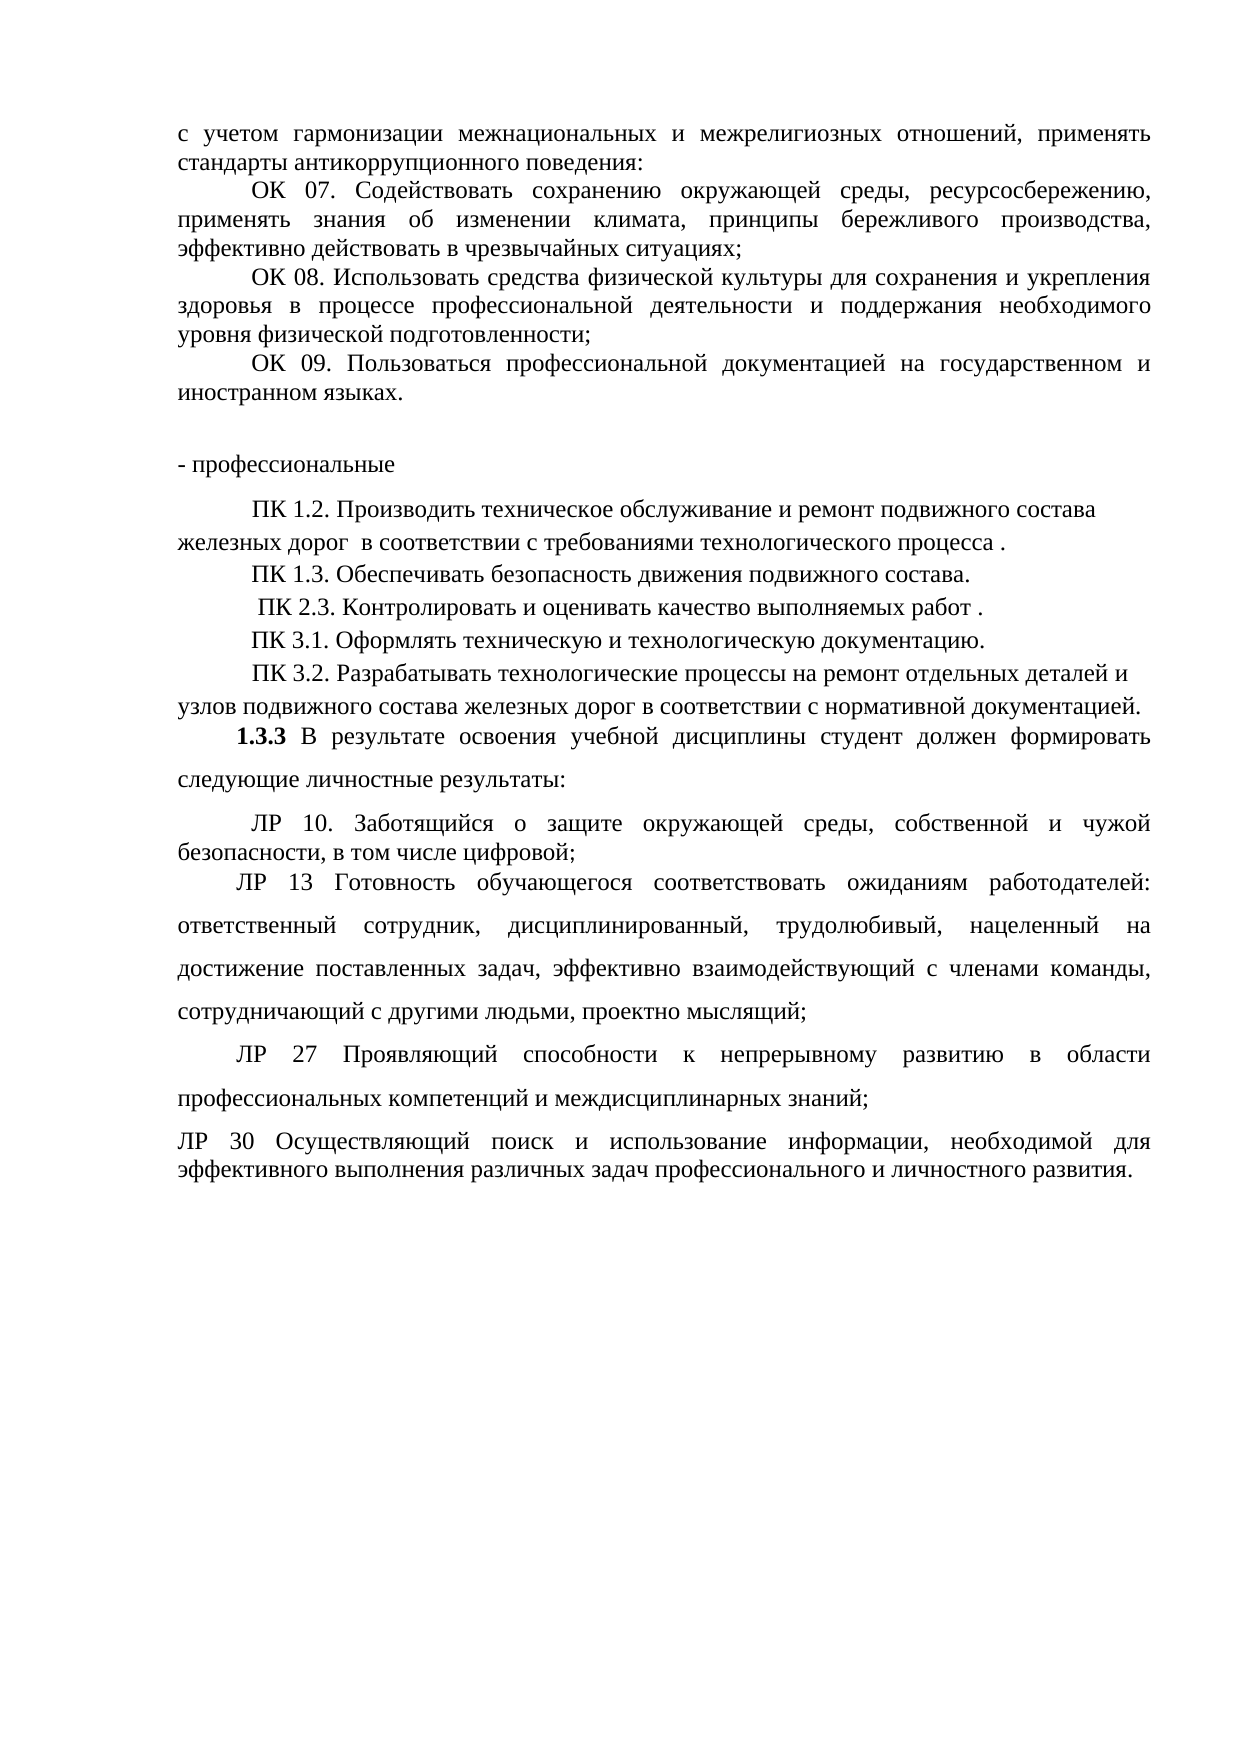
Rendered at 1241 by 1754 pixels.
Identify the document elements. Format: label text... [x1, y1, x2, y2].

text ЛР 27 Проявляющий способности к непрерывному развитию в области профессиональных компетенций и междисциплинарных знаний; [177, 1039, 1152, 1111]
text ПК 1.3. Обеспечивать безопасность движения подвижного состава. [177, 557, 1152, 589]
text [177, 118, 1152, 176]
text ОК 08. Использовать средства физической культуры для сохранения и укрепления здоровья в процессе профессиональной деятельности и поддержания необходимого уровня физической подготовленности; [177, 262, 1152, 348]
text ПК 3.1. Оформлять техническую и технологическую документацию. [177, 622, 1152, 655]
text ПК 3.2. Разрабатывать технологические процессы на ремонт отдельных деталей и узлов подвижного состава железных дорог в соответствии с нормативной документацией. [177, 655, 1152, 721]
text ОК 09. Пользоваться профессиональной документацией на государственном и иностранном языках. [177, 348, 1152, 406]
text - профессиональные [177, 449, 1152, 477]
text ЛР 30 Осуществляющий поиск и использование информации, необходимой для эффективного выполнения различных задач профессионального и личностного развития. [177, 1126, 1152, 1183]
text 1.3.3 В результате освоения учебной дисциплины студент должен формировать следующие личностные результаты: [177, 721, 1152, 793]
text ЛР 13 Готовность обучающегося соответствовать ожиданиям работодателей: ответственный сотрудник, дисциплинированный, трудолюбивый, нацеленный на достижение поставленных задач, эффективно взаимодействующий с членами команды, сотрудничающий с другими людьми, проектно мыслящий; [177, 867, 1152, 1025]
text ОК 07. Содействовать сохранению окружающей среды, ресурсосбережению, применять знания об изменении климата, принципы бережливого производства, эффективно действовать в чрезвычайных ситуациях; [177, 176, 1152, 262]
text ЛР 10. Заботящийся о защите окружающей среды, собственной и чужой безопасности, в том числе цифровой; [177, 808, 1152, 867]
text ПК 2.3. Контролировать и оценивать качество выполняемых работ . [257, 589, 1152, 622]
text ПК 1.2. Производить техническое обслуживание и ремонт подвижного состава железных дорог в соответствии с требованиями технологического процесса . [177, 492, 1152, 557]
